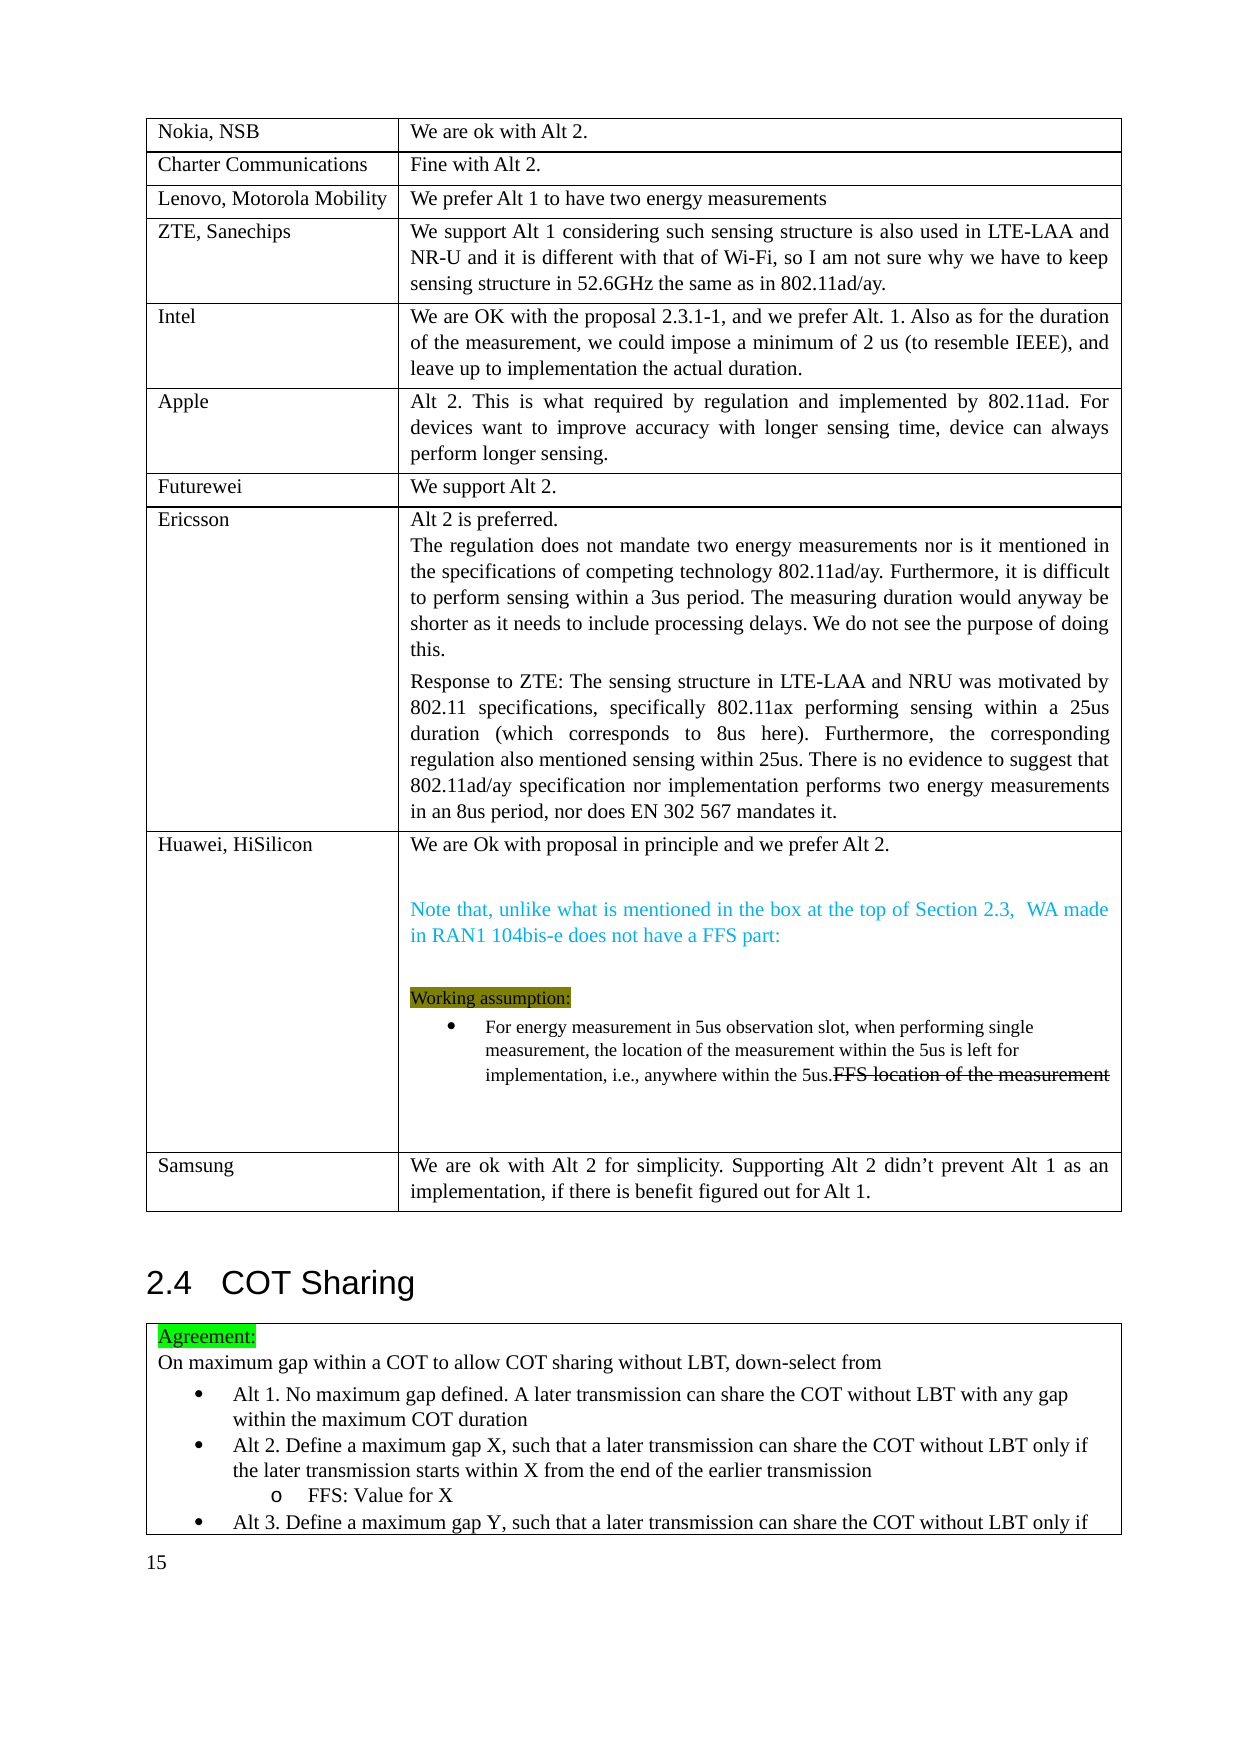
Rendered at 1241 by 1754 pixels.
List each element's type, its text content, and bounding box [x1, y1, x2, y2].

table_cell Alt 2. This is what required by regulation and implemented by 802.11ad. For devices want to improve accuracy with longer sensing time, device can always perform longer sensing. [399, 389, 1121, 473]
table_cell We prefer Alt 1 to have two energy measurements [399, 186, 1121, 218]
table_cell Ericsson [147, 508, 398, 831]
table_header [147, 1324, 1121, 1534]
table_cell Nokia, NSB [147, 119, 398, 151]
table_cell We support Alt 1 considering such sensing structure is also used in LTE-LAA and NR-U and it is different with that of Wi-Fi, so I am not sure why we have to keep sensing structure in 52.6GHz the same as in 802.11ad/ay. [399, 219, 1121, 303]
table_cell Samsung [147, 1153, 398, 1211]
table_cell Lenovo, Motorola Mobility [147, 186, 398, 218]
table_cell Huawei, HiSilicon [147, 832, 398, 1152]
table_cell Fine with Alt 2. [399, 153, 1121, 184]
table_cell Apple [147, 389, 398, 473]
table_cell ZTE, Sanechips [147, 219, 398, 303]
table_cell We are Ok with proposal in principle and we prefer Alt 2. Note that, unlike what is mentioned in the box at the top of Section 2.3, WA made in RAN1 104bis-e does not have a FFS part: Working assumption: For energy measurement in 5us observation slot, when performing single measurement, the location of the measurement within the 5us is left for implementation, i.e., anywhere within the 5us.FFS location of the measurement [399, 832, 1121, 1152]
table_cell We are ok with Alt 2 for simplicity. Supporting Alt 2 didn’t prevent Alt 1 as an implementation, if there is benefit figured out for Alt 1. [399, 1153, 1121, 1211]
table_cell We support Alt 2. [399, 474, 1121, 506]
table_cell Charter Communications [147, 153, 398, 184]
table_cell Intel [147, 304, 398, 388]
table_cell Futurewei [147, 474, 398, 506]
table_cell We are ok with Alt 2. [399, 119, 1121, 151]
table_cell Alt 2 is preferred. The regulation does not mandate two energy measurements nor is it mentioned in the specifications of competing technology 802.11ad/ay. Furthermore, it is difficult to perform sensing within a 3us period. The measuring duration would anyway be shorter as it needs to include processing delays. We do not see the purpose of doing this. Response to ZTE: The sensing structure in LTE-LAA and NRU was motivated by 802.11 specifications, specifically 802.11ax performing sensing within a 25us duration (which corresponds to 8us here). Furthermore, the corresponding regulation also mentioned sensing within 25us. There is no evidence to suggest that 802.11ad/ay specification nor implementation performs two energy measurements in an 8us period, nor does EN 302 567 mandates it. [399, 508, 1121, 831]
table_cell We are OK with the proposal 2.3.1-1, and we prefer Alt. 1. Also as for the duration of the measurement, we could impose a minimum of 2 us (to resemble IEEE), and leave up to implementation the actual duration. [399, 304, 1121, 388]
subtitle COT Sharing [146, 1263, 1122, 1301]
